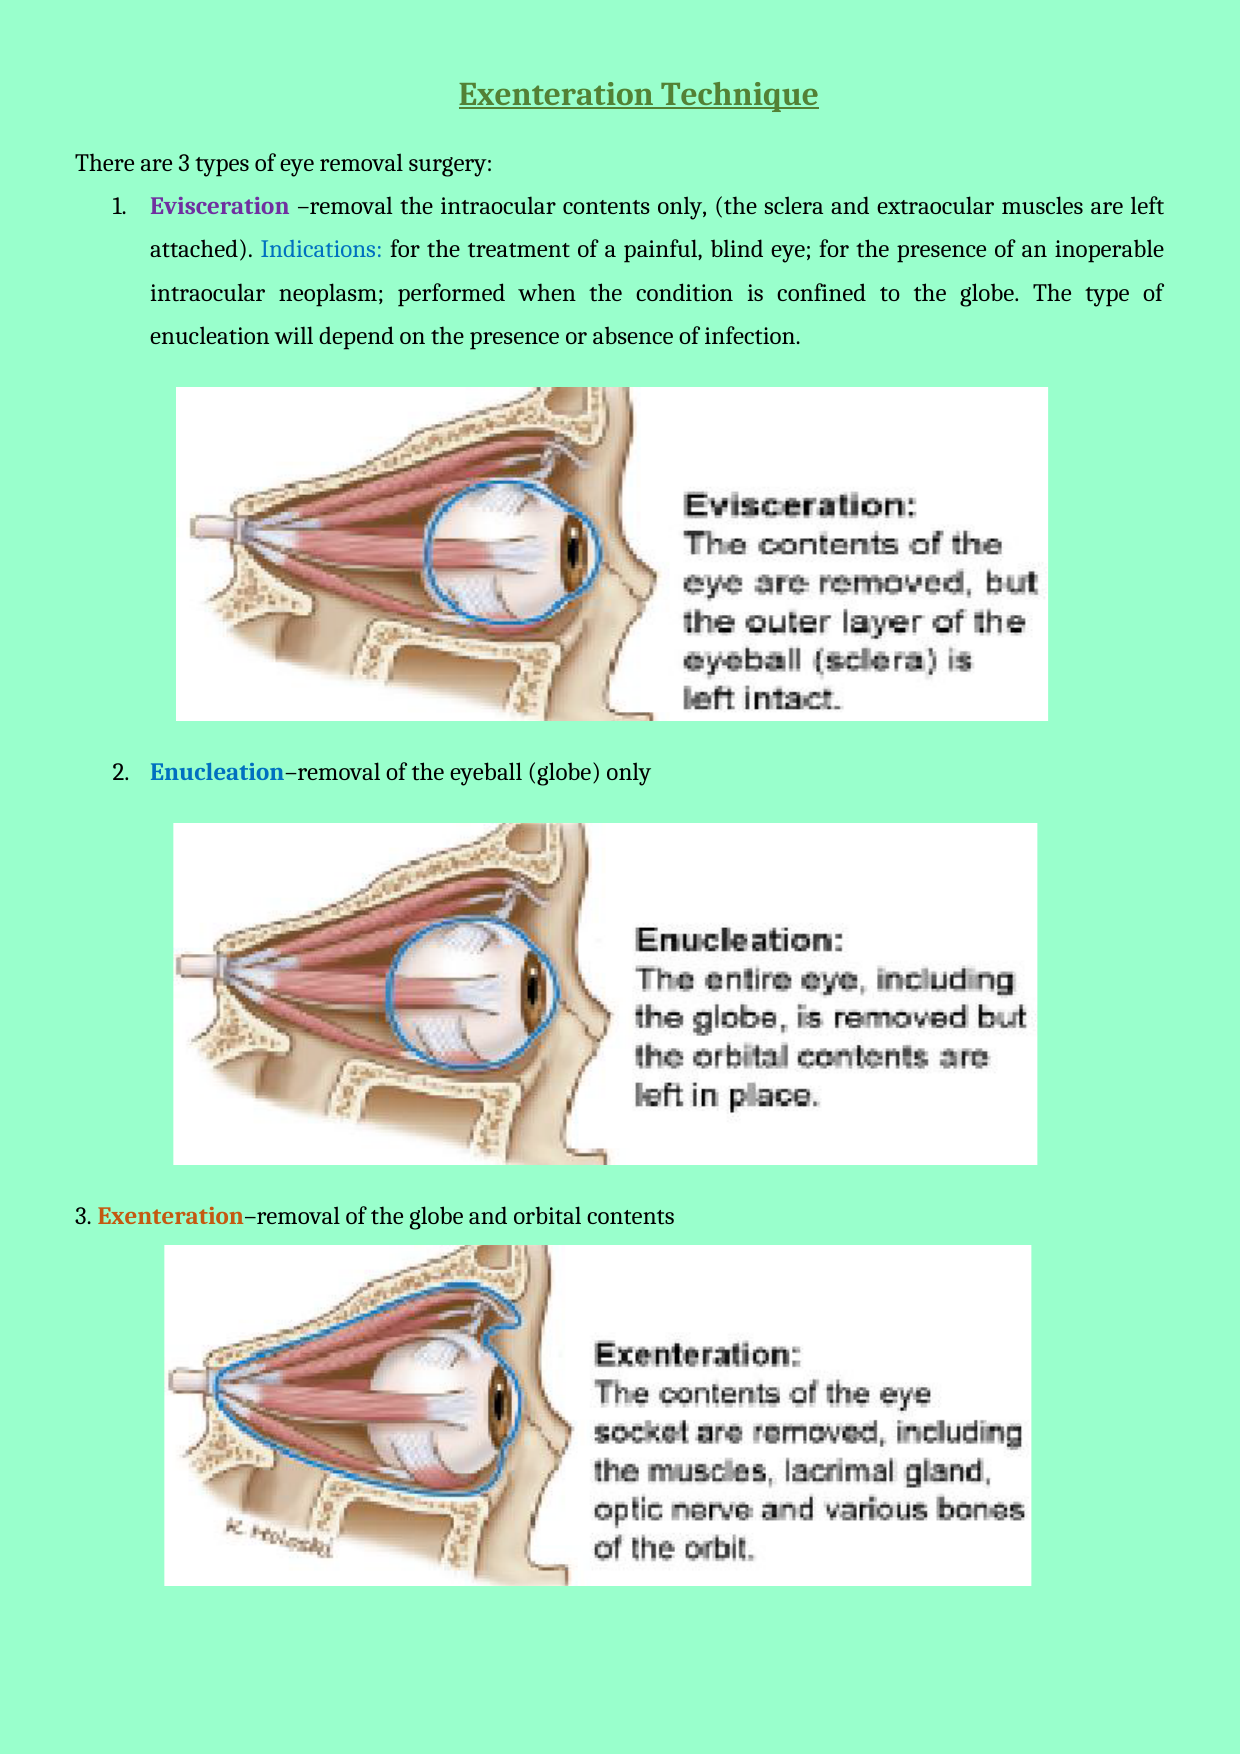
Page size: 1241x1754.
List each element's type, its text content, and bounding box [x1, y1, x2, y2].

text There are 3 types of eye removal surgery: [75, 149, 1165, 178]
list Enucleation–removal of the eyeball (globe) only [112, 758, 1165, 787]
text Exenteration Technique [112, 75, 1165, 113]
text 3. Exenteration–removal of the globe and orbital contents [75, 1202, 1165, 1231]
list Evisceration –removal the intraocular contents only, (the sclera and extraocular muscles are left attached). Indications: for the treatment of a painful, blind eye; for the presence of an inoperable intraocular neoplasm; performed when the condition is confined to the globe. The type of enucleation will depend on the presence or absence of infection. [112, 192, 1165, 350]
